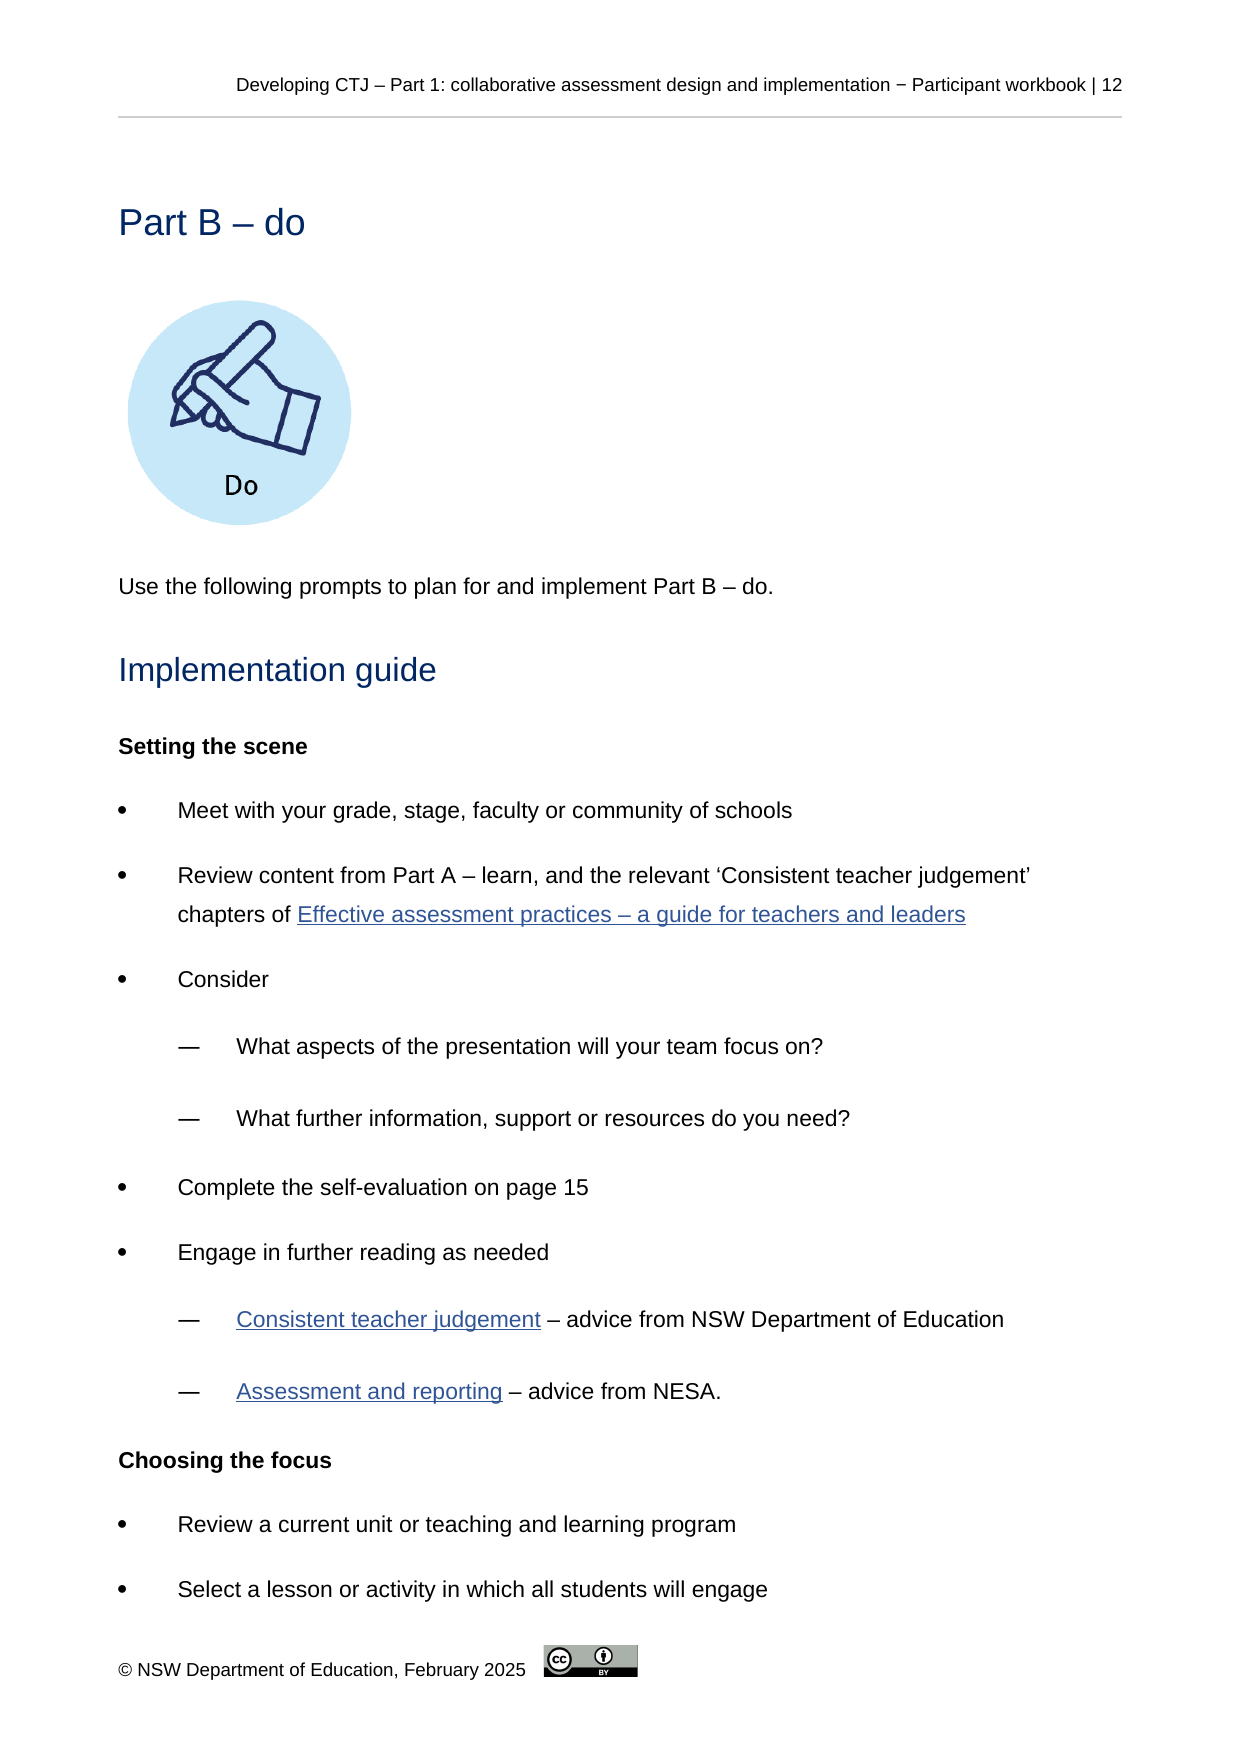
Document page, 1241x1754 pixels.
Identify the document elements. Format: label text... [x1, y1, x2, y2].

subtitle Choosing the focus [118, 1447, 1122, 1473]
list What further information, support or resources do you need? [177, 1102, 1122, 1133]
subtitle Implementation guide [118, 650, 1122, 689]
list Meet with your grade, stage, faculty or community of schools [118, 797, 1122, 824]
list Select a lesson or activity in which all students will engage [118, 1576, 1122, 1602]
picture [543, 1645, 638, 1677]
list Review content from Part A – learn, and the relevant ‘Consistent teacher judgement’ chapters of Effective assessment practices – a guide for teachers and leaders [118, 862, 1122, 928]
list Assessment and reporting – advice from NESA. [177, 1375, 1122, 1406]
subtitle Part B – do [118, 200, 1122, 243]
list Review a current unit or teaching and learning program [118, 1511, 1122, 1537]
list Complete the self-evaluation on page 15 [118, 1174, 1122, 1200]
subtitle Setting the scene [118, 733, 1122, 759]
picture [118, 289, 359, 536]
text Use the following prompts to plan for and implement Part B – do. [118, 573, 1122, 599]
list What aspects of the presentation will your team focus on? [177, 1030, 1122, 1061]
list Engage in further reading as needed [118, 1238, 1122, 1265]
list Consistent teacher judgement – advice from NSW Department of Education [177, 1303, 1122, 1334]
list Consider [118, 966, 1122, 992]
